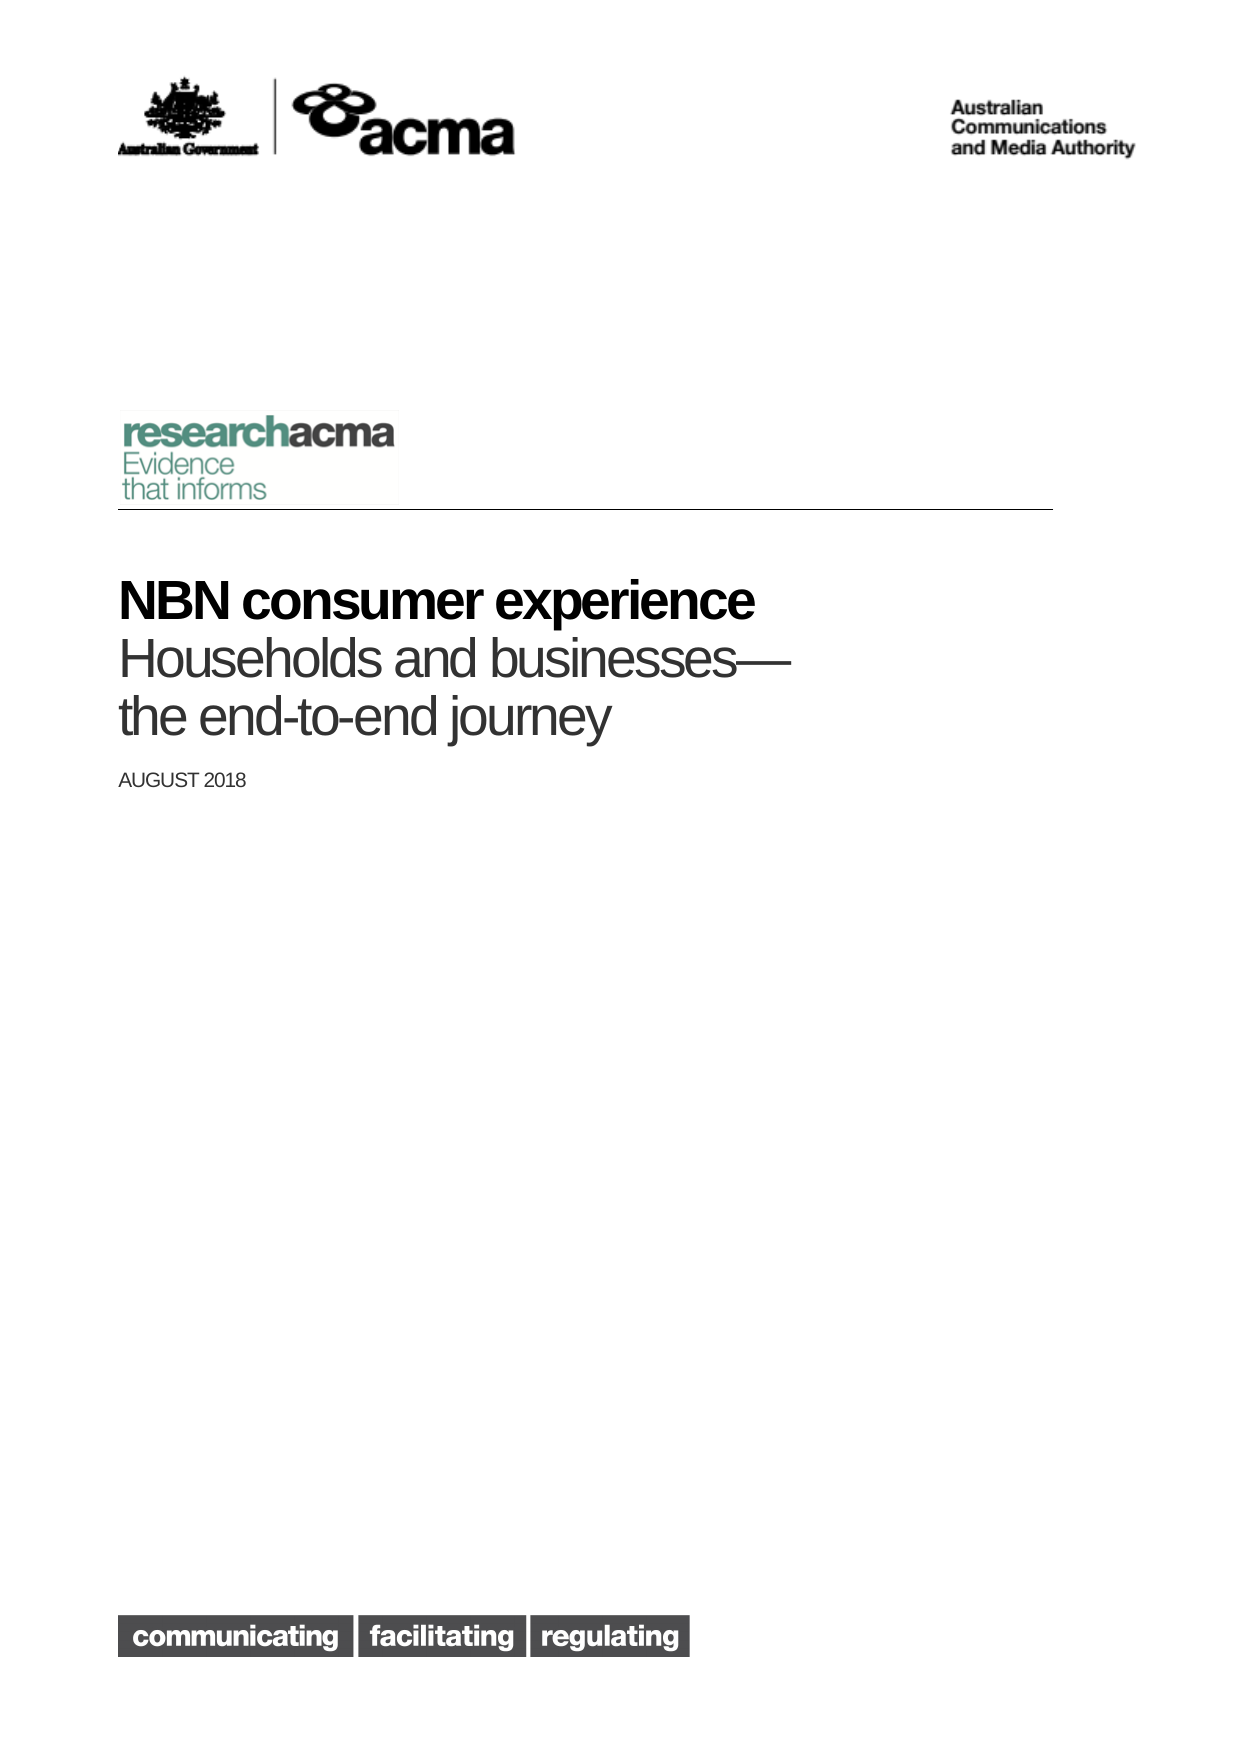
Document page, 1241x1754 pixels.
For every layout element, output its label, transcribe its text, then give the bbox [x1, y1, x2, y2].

subtitle Households and businesses— the end-to-end journey [118, 631, 1053, 747]
picture [118, 1615, 690, 1657]
picture [118, 408, 400, 507]
text august 2018 [118, 768, 1053, 792]
title NBN consumer experience [118, 572, 1053, 631]
